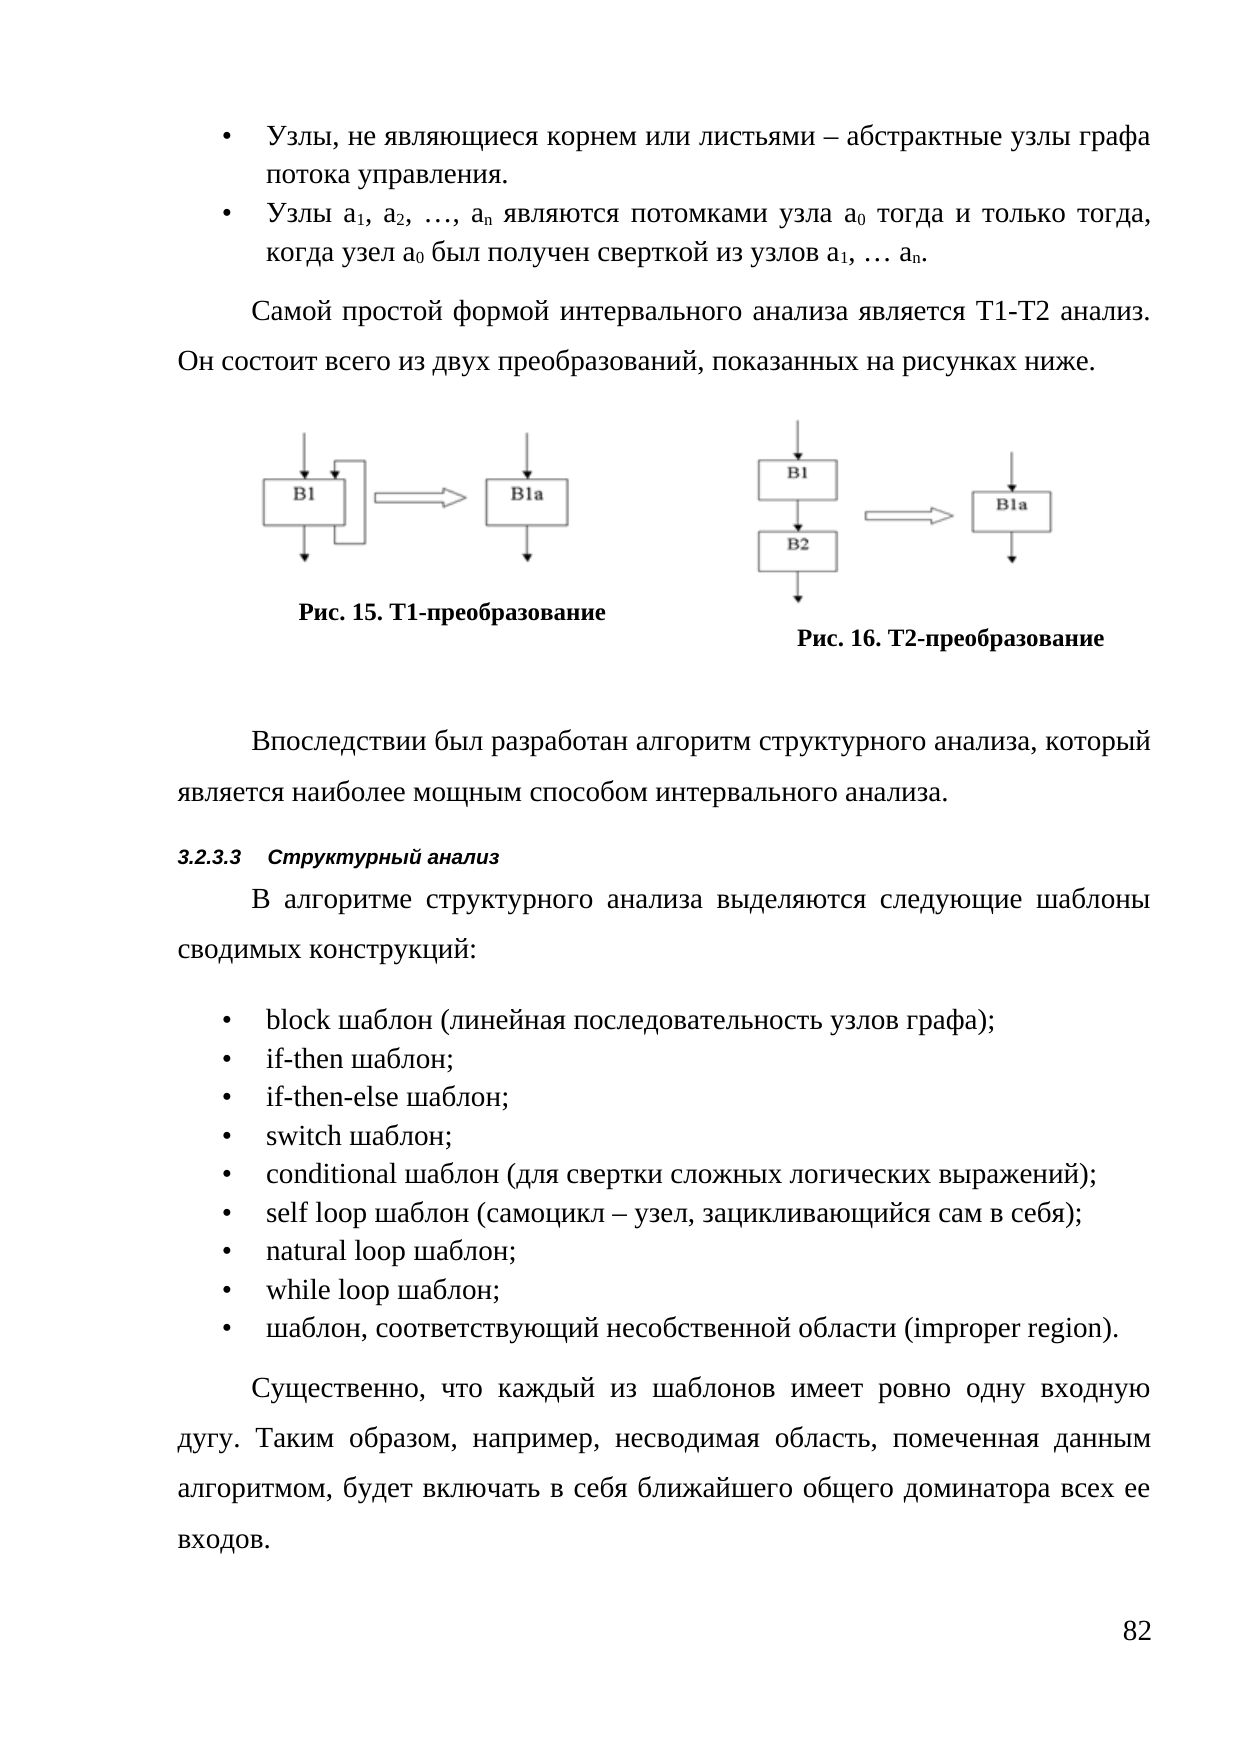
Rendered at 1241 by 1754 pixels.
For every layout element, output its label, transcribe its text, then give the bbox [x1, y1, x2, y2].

list conditional шаблон (для свертки сложных логических выражений); [222, 1156, 1152, 1190]
list natural loop шаблон; [222, 1233, 1152, 1267]
picture [251, 414, 580, 581]
text Существенно, что каждый из шаблонов имеет ровно одну входную дугу. Таким образом, например, несводимая область, помеченная данным алгоритмом, будет включать в себя ближайшего общего доминатора всех ее входов. [177, 1370, 1152, 1554]
list if-then-else шаблон; [222, 1079, 1152, 1113]
list switch шаблон; [222, 1118, 1152, 1151]
subtitle Структурный анализ [177, 845, 1152, 869]
list self loop шаблон (самоцикл – узел, зацикливающийся сам в себя); [222, 1195, 1152, 1228]
list Узлы a1, a2, …, an являются потомками узла a0 тогда и только тогда, когда узел a0 был получен сверткой из узлов a1, … an. [222, 195, 1152, 267]
text Самой простой формой интервального анализа является Т1-Т2 анализ. Он состоит всего из двух преобразований, показанных на рисунках ниже. [177, 293, 1152, 377]
list while loop шаблон; [222, 1272, 1152, 1306]
list block шаблон (линейная последовательность узлов графа); [222, 1002, 1152, 1036]
list шаблон, соответствующий несобственной области (improper region). [222, 1311, 1152, 1344]
picture [749, 414, 1078, 607]
text В алгоритме структурного анализа выделяются следующие шаблоны сводимых конструкций: [177, 881, 1152, 965]
list if-then шаблон; [222, 1041, 1152, 1074]
text Впоследствии был разработан алгоритм структурного анализа, который является наиболее мощным способом интервального анализа. [177, 723, 1152, 807]
list Узлы, не являющиеся корнем или листьями – абстрактные узлы графа потока управления. [222, 118, 1152, 190]
